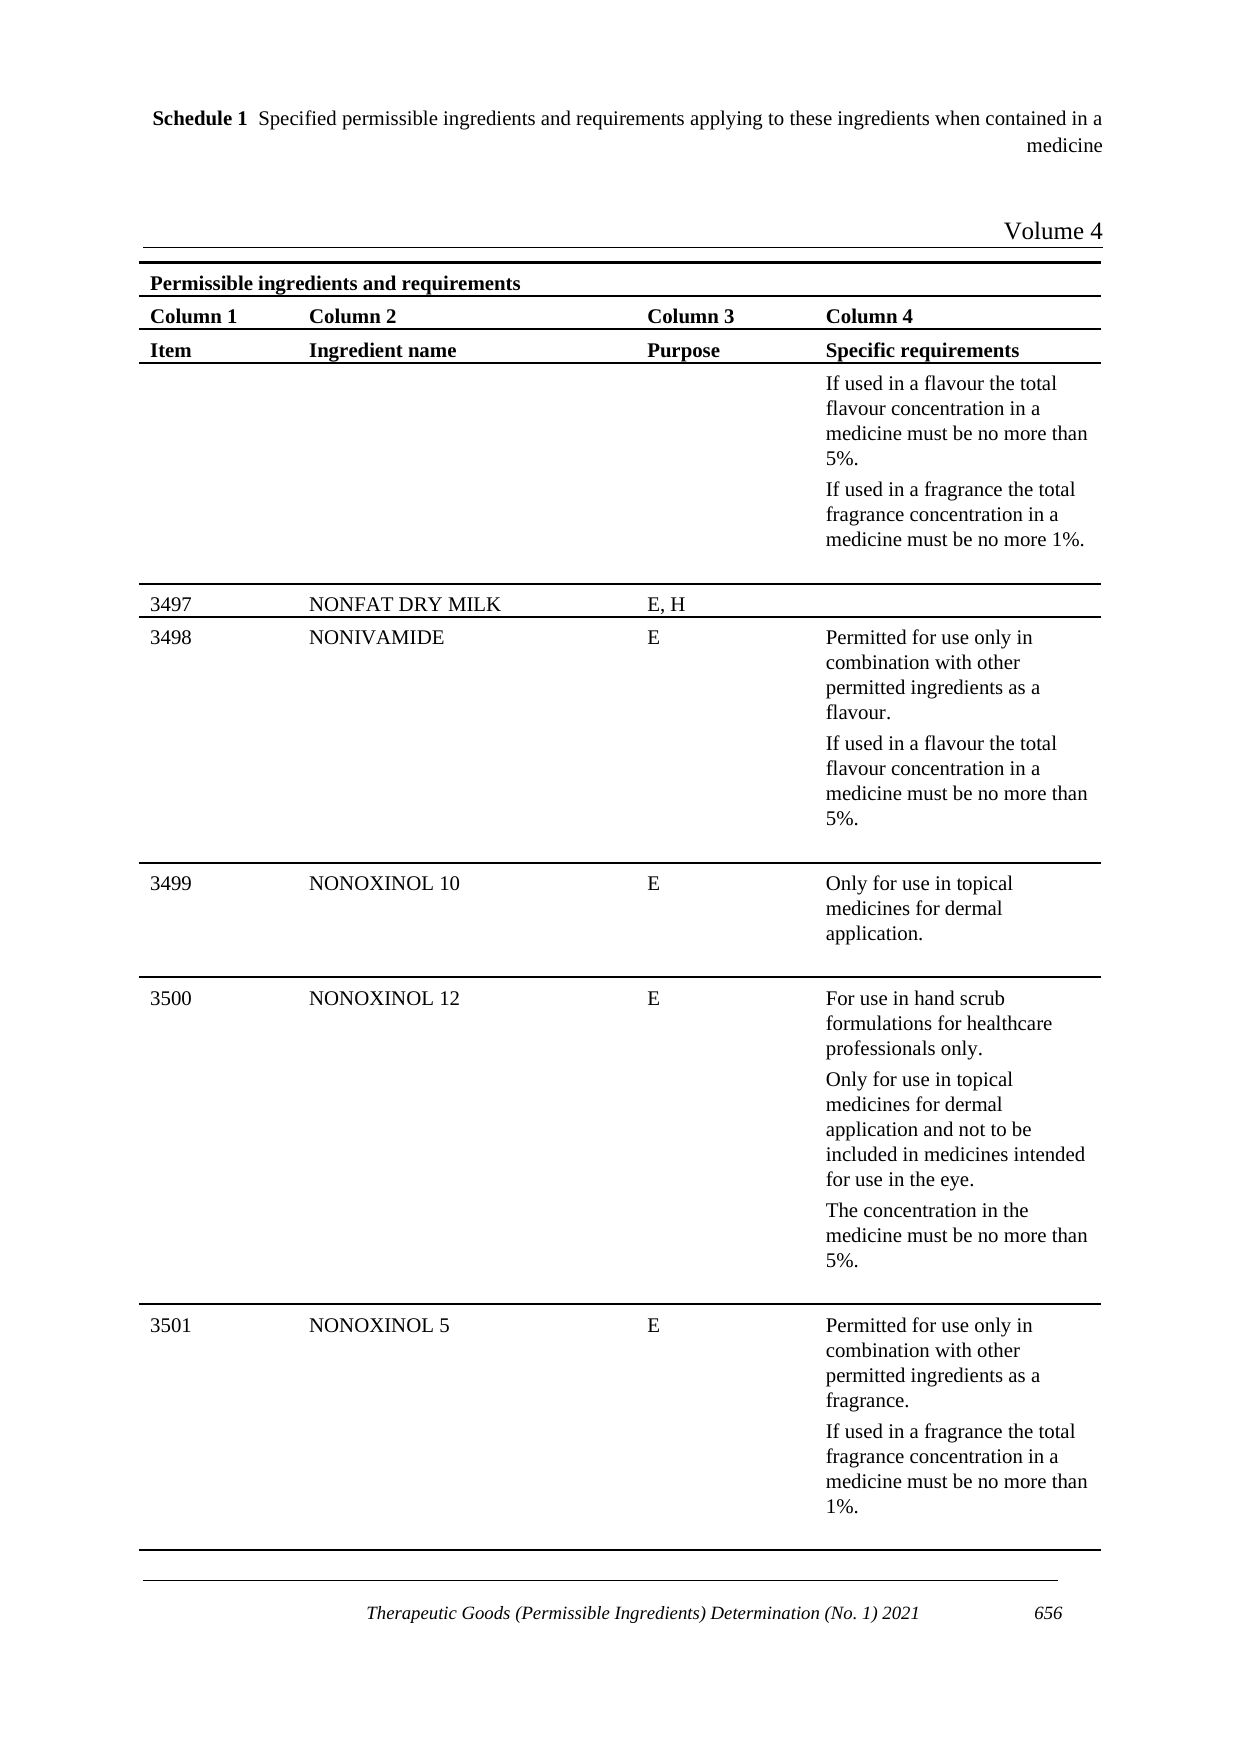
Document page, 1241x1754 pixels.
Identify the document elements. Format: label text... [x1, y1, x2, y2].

table_cell Column 4 [814, 297, 1101, 328]
table_cell Ingredient name [298, 330, 636, 362]
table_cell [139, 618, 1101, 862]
table_cell Purpose [636, 330, 814, 362]
table_cell Column 2 [298, 297, 636, 328]
table_cell Column 1 [139, 297, 298, 328]
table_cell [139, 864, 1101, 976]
table_cell Column 3 [636, 297, 814, 328]
table_cell Specific requirements [814, 330, 1101, 362]
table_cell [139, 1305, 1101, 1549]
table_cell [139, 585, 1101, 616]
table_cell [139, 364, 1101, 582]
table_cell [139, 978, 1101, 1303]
table_cell Item [139, 330, 298, 362]
table_header Permissible ingredients and requirements [139, 264, 1101, 295]
